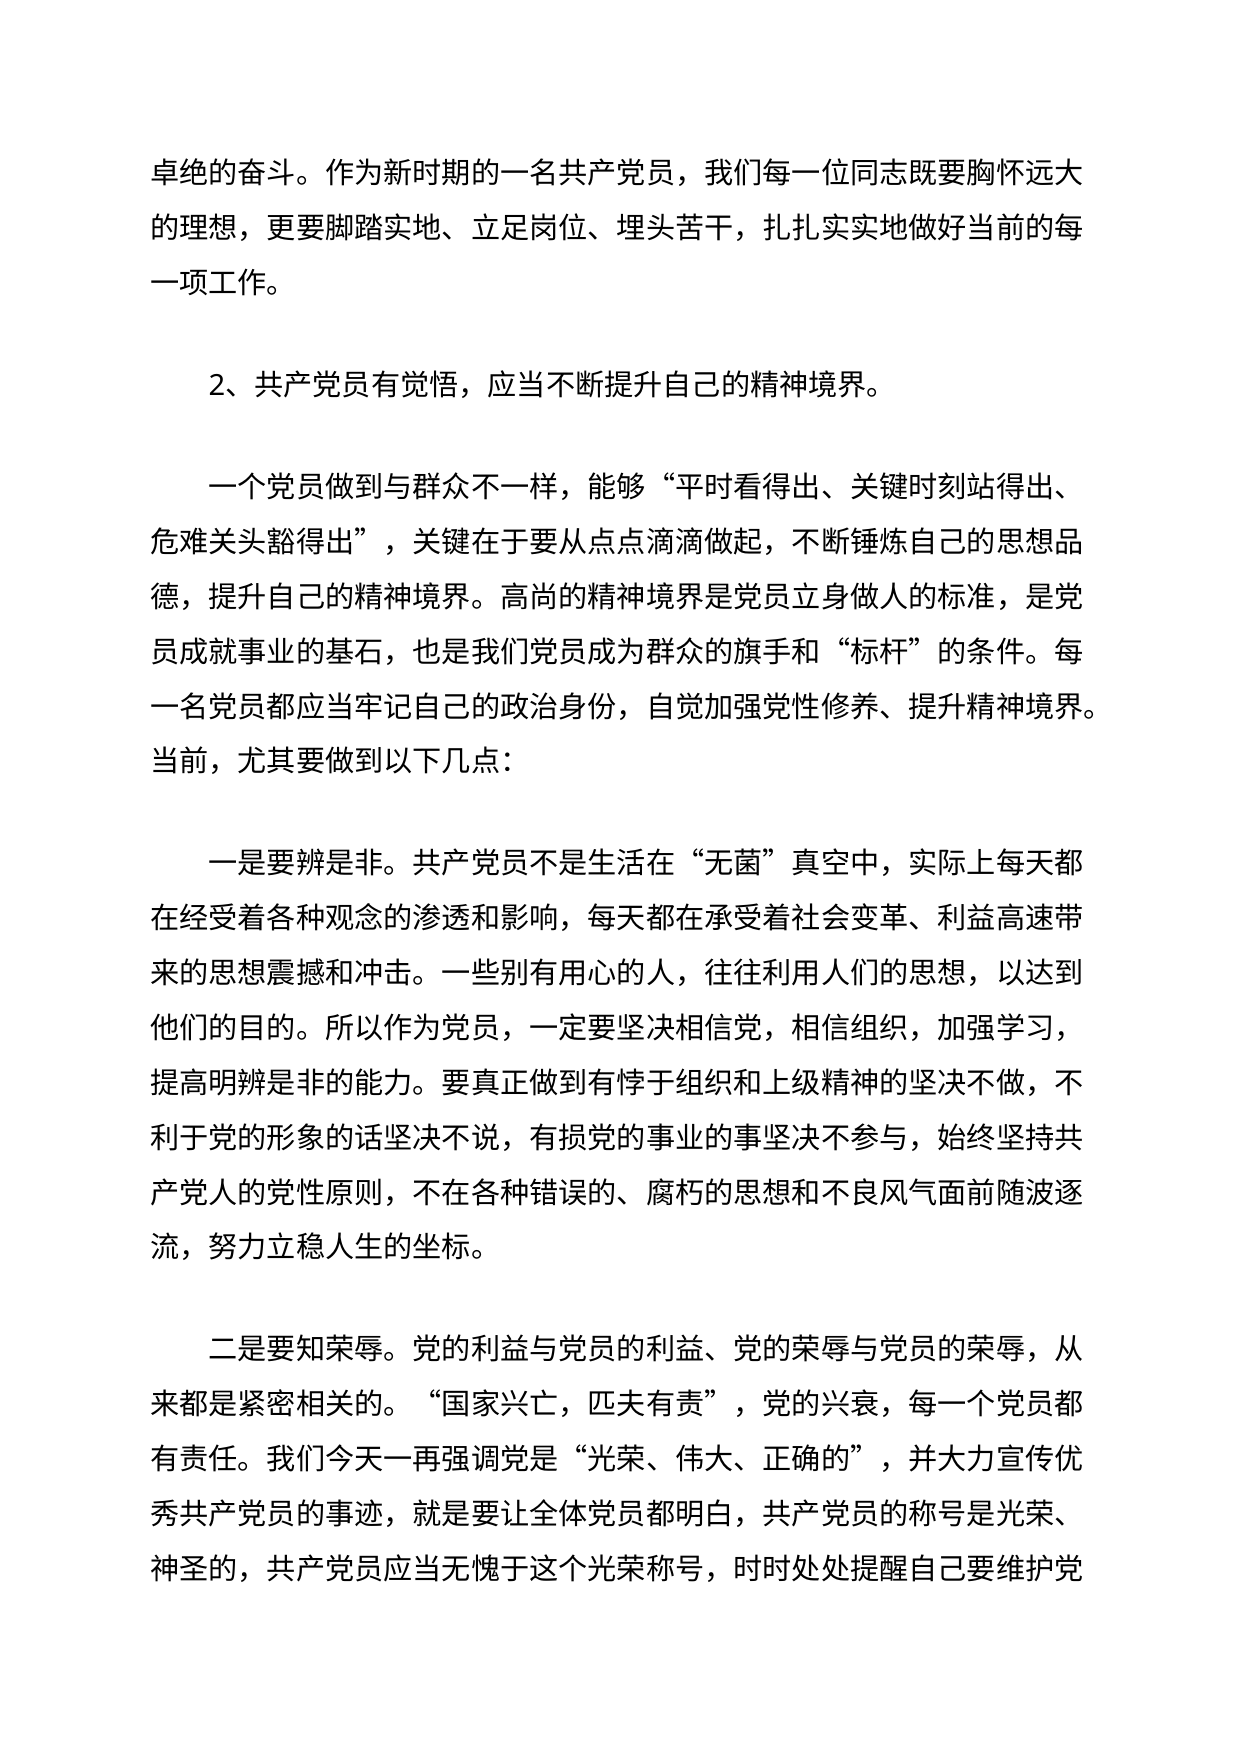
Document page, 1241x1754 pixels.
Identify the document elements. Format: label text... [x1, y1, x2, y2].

text 一是要辨是非。共产党员不是生活在“无菌”真空中，实际上每天都在经受着各种观念的渗透和影响，每天都在承受着社会变革、利益高速带来的思想震撼和冲击。一些别有用心的人，往往利用人们的思想，以达到他们的目的。所以作为党员，一定要坚决相信党，相信组织，加强学习，提高明辨是非的能力。要真正做到有悖于组织和上级精神的坚决不做，不利于党的形象的话坚决不说，有损党的事业的事坚决不参与，始终坚持共产党人的党性原则，不在各种错误的、腐朽的思想和不良风气面前随波逐流，努力立稳人生的坐标。 [150, 840, 1090, 1266]
text 2、共产党员有觉悟，应当不断提升自己的精神境界。 [150, 362, 1090, 404]
text 一个党员做到与群众不一样，能够“平时看得出、关键时刻站得出、危难关头豁得出”，关键在于要从点点滴滴做起，不断锤炼自己的思想品德，提升自己的精神境界。高尚的精神境界是党员立身做人的标准，是党员成就事业的基石，也是我们党员成为群众的旗手和“标杆”的条件。每一名党员都应当牢记自己的政治身份，自觉加强党性修养、提升精神境界。当前，尤其要做到以下几点： [150, 463, 1090, 780]
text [150, 1326, 1090, 1588]
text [150, 150, 1090, 302]
